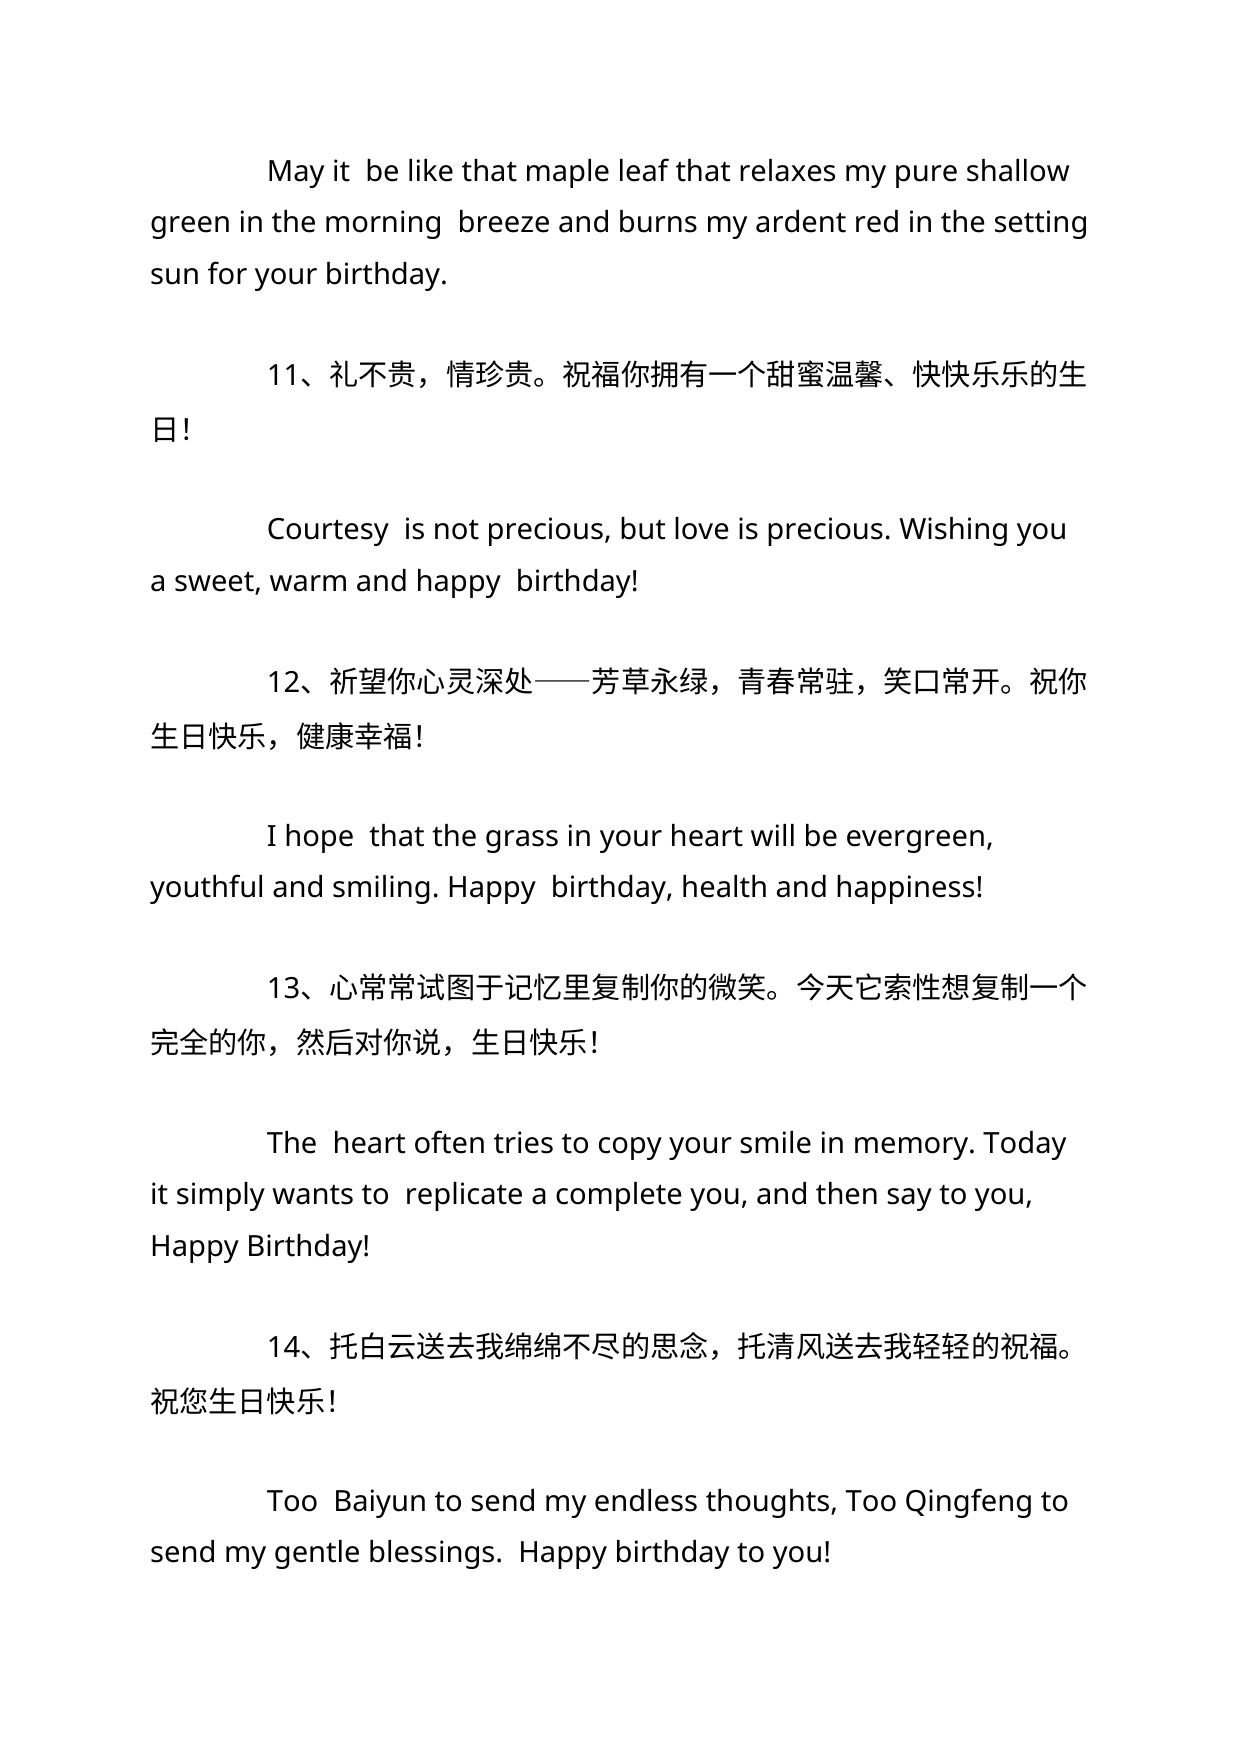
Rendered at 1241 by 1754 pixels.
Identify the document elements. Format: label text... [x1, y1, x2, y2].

text May it be like that maple leaf that relaxes my pure shallow green in the morning breeze and burns my ardent red in the setting sun for your birthday. [150, 150, 1090, 293]
text I hope that the grass in your heart will be evergreen, youthful and smiling. Happy birthday, health and happiness! [150, 815, 1090, 906]
text 14、托白云送去我绵绵不尽的思念，托清风送去我轻轻的祝福。祝您生日快乐！ [150, 1323, 1090, 1421]
text 12、祈望你心灵深处——芳草永绿，青春常驻，笑口常开。祝你生日快乐，健康幸福！ [150, 658, 1090, 756]
text 13、心常常试图于记忆里复制你的微笑。今天它索性想复制一个完全的你，然后对你说，生日快乐！ [150, 965, 1090, 1062]
text Too Baiyun to send my endless thoughts, Too Qingfeng to send my gentle blessings. Happy birthday to you! [150, 1480, 1090, 1571]
text Courtesy is not precious, but love is precious. Wishing you a sweet, warm and happy birthday! [150, 508, 1090, 599]
text 11、礼不贵，情珍贵。祝福你拥有一个甜蜜温馨、快快乐乐的生日！ [150, 352, 1090, 449]
text The heart often tries to copy your smile in memory. Today it simply wants to replicate a complete you, and then say to you, Happy Birthday! [150, 1122, 1090, 1265]
